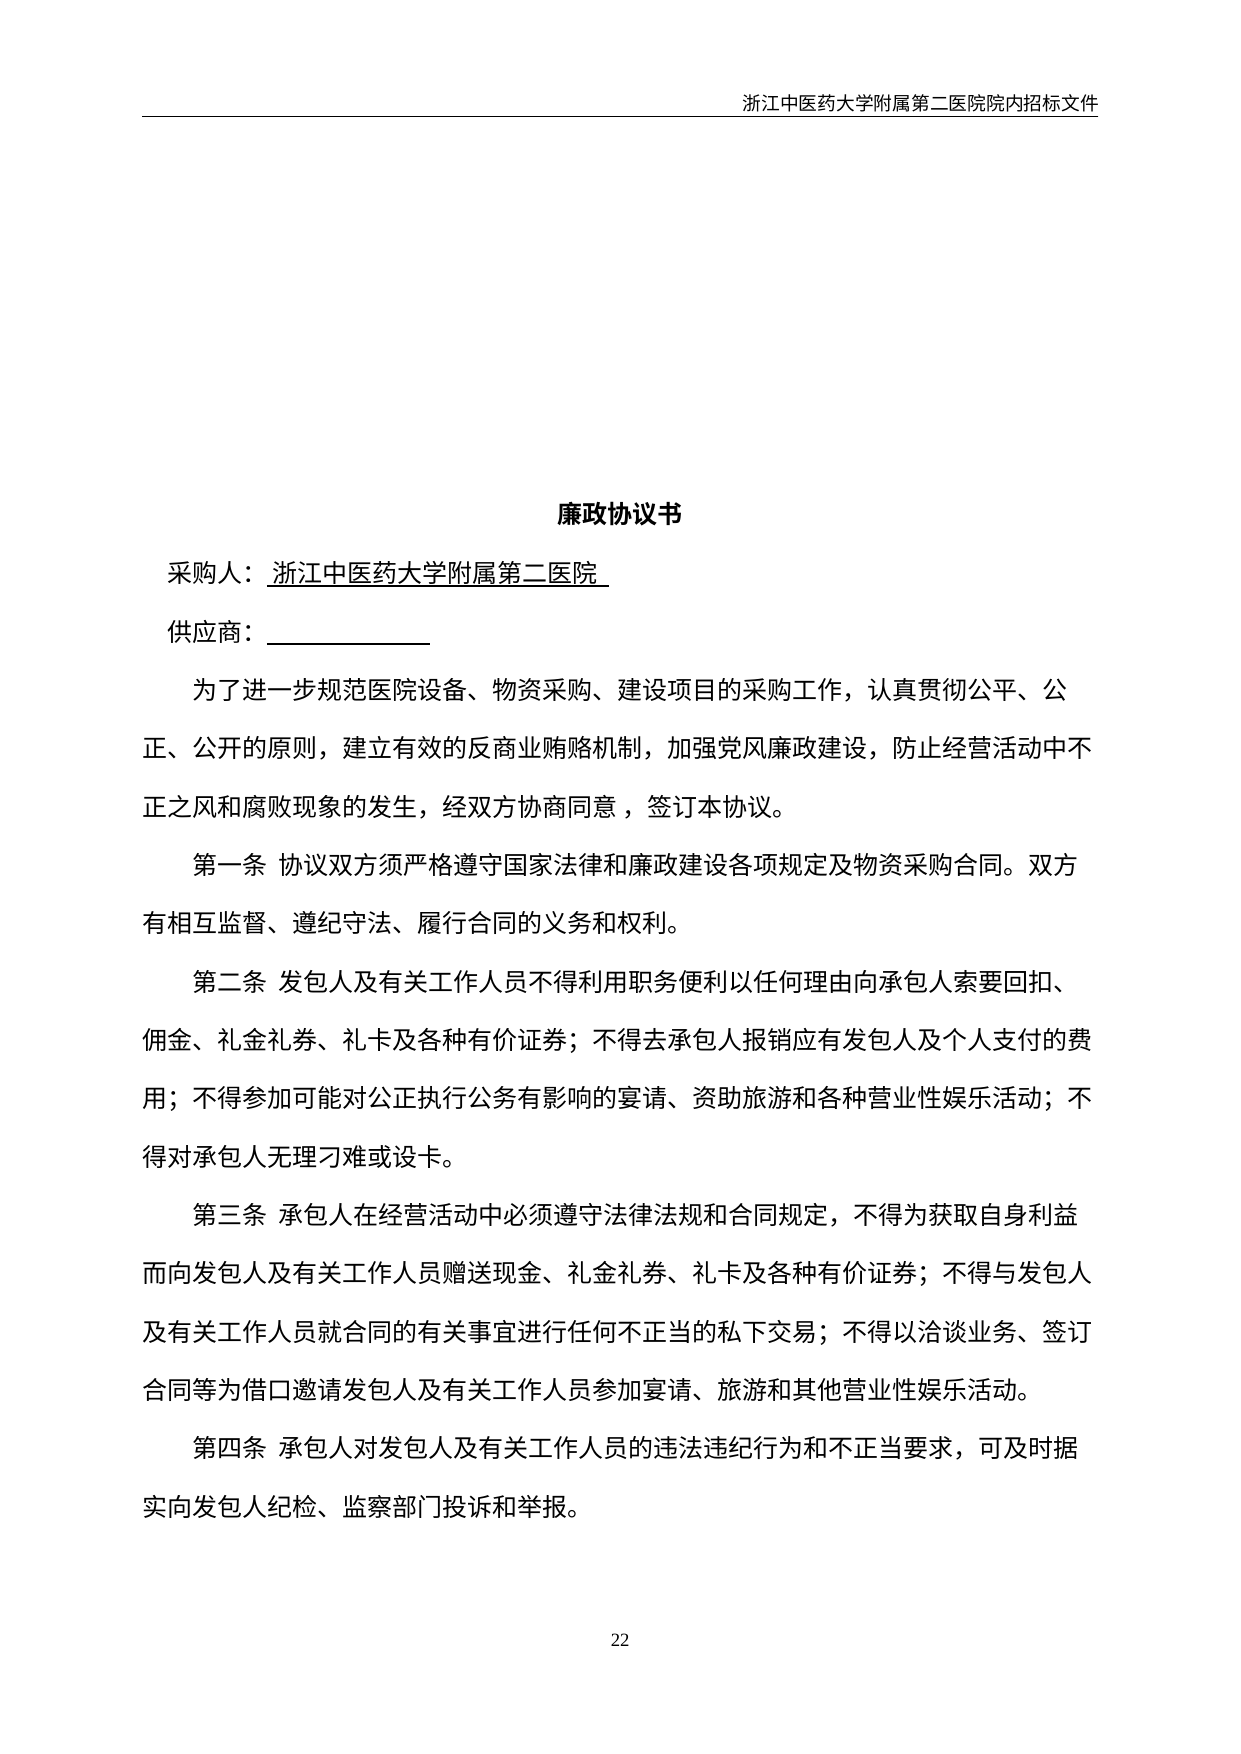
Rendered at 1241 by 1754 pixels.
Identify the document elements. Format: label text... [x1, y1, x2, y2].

text 采购人： 浙江中医药大学附属第二医院 [142, 536, 1098, 594]
text 第二条 发包人及有关工作人员不得利用职务便利以任何理由向承包人索要回扣、佣金、礼金礼券、礼卡及各种有价证券；不得去承包人报销应有发包人及个人支付的费用；不得参加可能对公正执行公务有影响的宴请、资助旅游和各种营业性娱乐活动；不得对承包人无理刁难或设卡。 [142, 944, 1098, 1178]
text 第三条 承包人在经营活动中必须遵守法律法规和合同规定，不得为获取自身利益而向发包人及有关工作人员赠送现金、礼金礼券、礼卡及各种有价证券；不得与发包人及有关工作人员就合同的有关事宜进行任何不正当的私下交易；不得以洽谈业务、签订合同等为借口邀请发包人及有关工作人员参加宴请、旅游和其他营业性娱乐活动。 [142, 1178, 1098, 1411]
text 第一条 协议双方须严格遵守国家法律和廉政建设各项规定及物资采购合同。双方有相互监督、遵纪守法、履行合同的义务和权利。 [142, 828, 1098, 944]
text 供应商： [142, 594, 1098, 653]
text 第四条 承包人对发包人及有关工作人员的违法违纪行为和不正当要求，可及时据实向发包人纪检、监察部门投诉和举报。 [142, 1411, 1098, 1528]
text 为了进一步规范医院设备、物资采购、建设项目的采购工作，认真贯彻公平、公正、公开的原则，建立有效的反商业贿赂机制，加强党风廉政建设，防止经营活动中不正之风和腐败现象的发生，经双方协商同意 ，签订本协议。 [142, 653, 1098, 828]
text 廉政协议书 [142, 494, 1098, 531]
